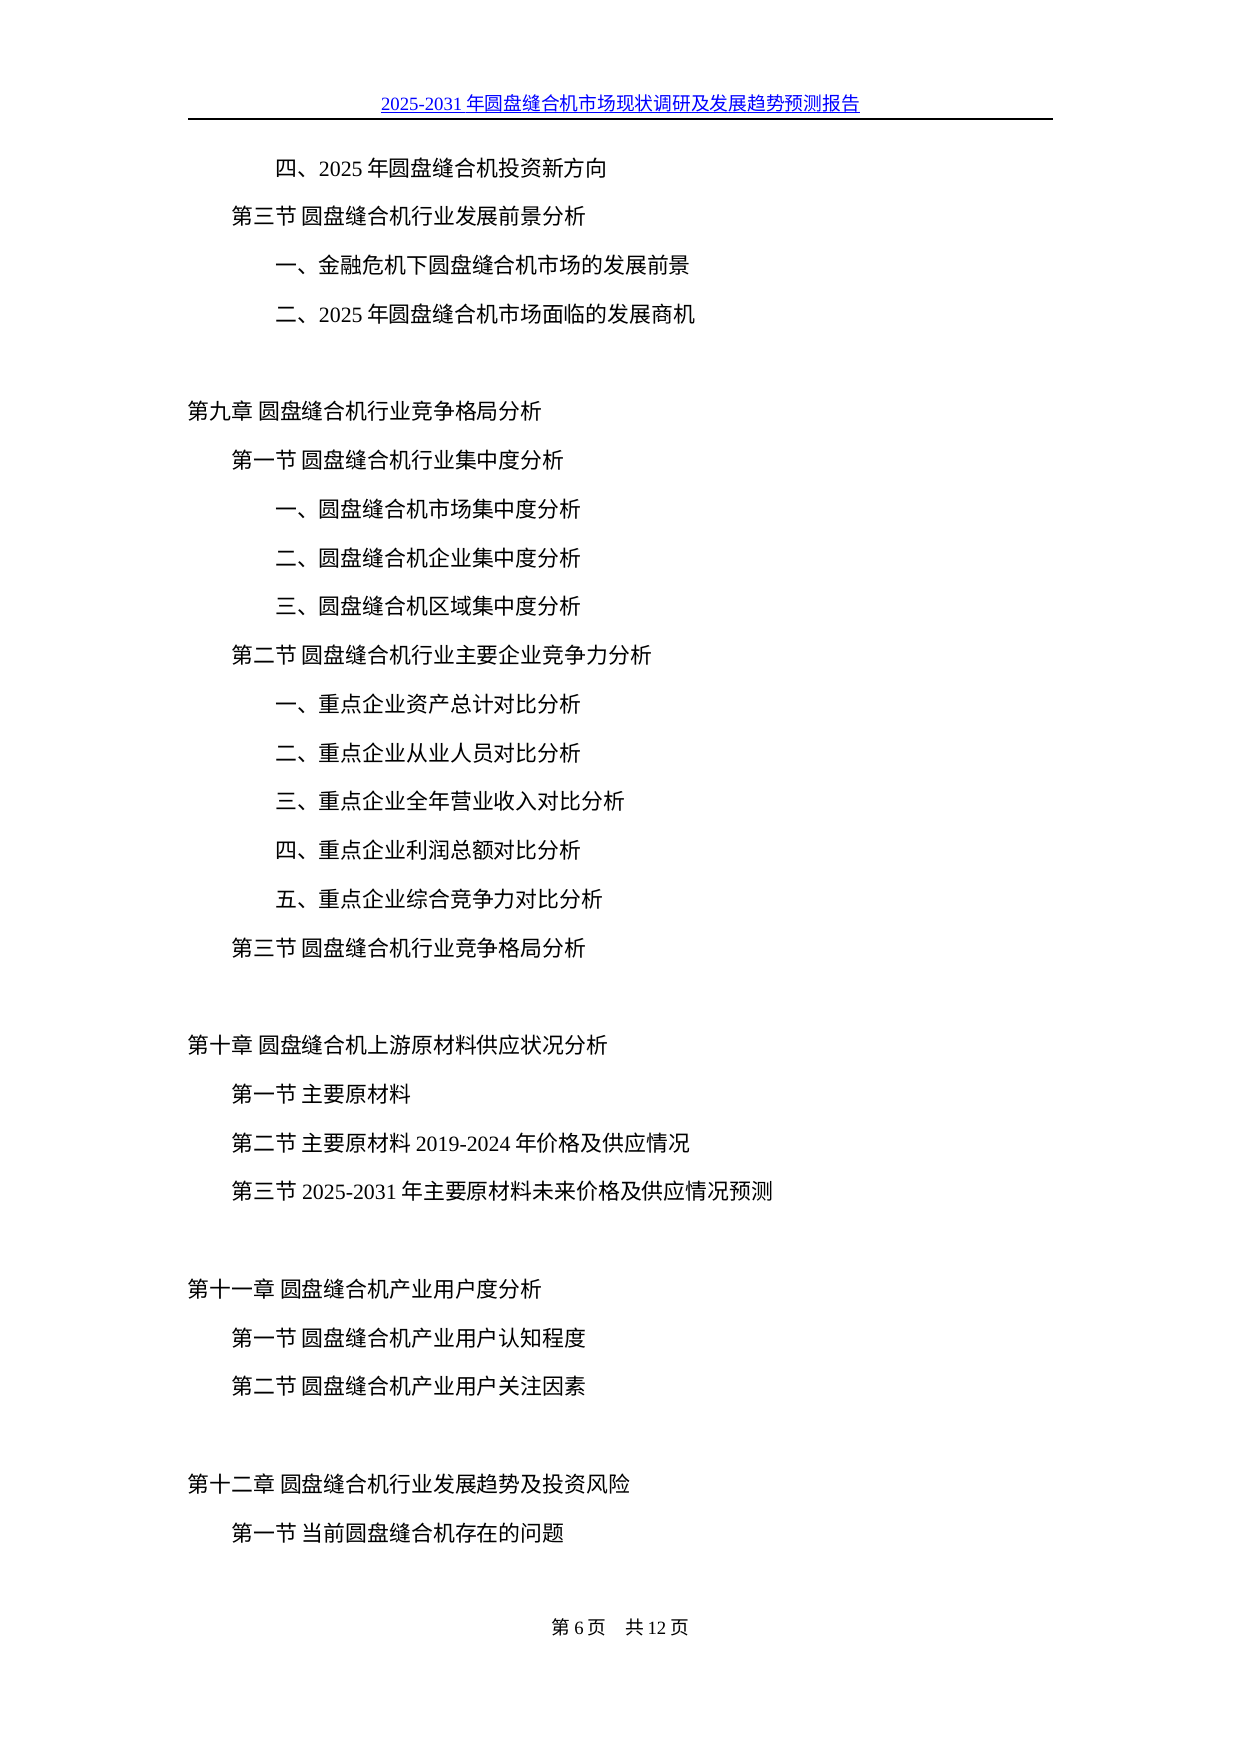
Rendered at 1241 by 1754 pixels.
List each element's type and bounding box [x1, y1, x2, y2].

text [187, 150, 1053, 1548]
